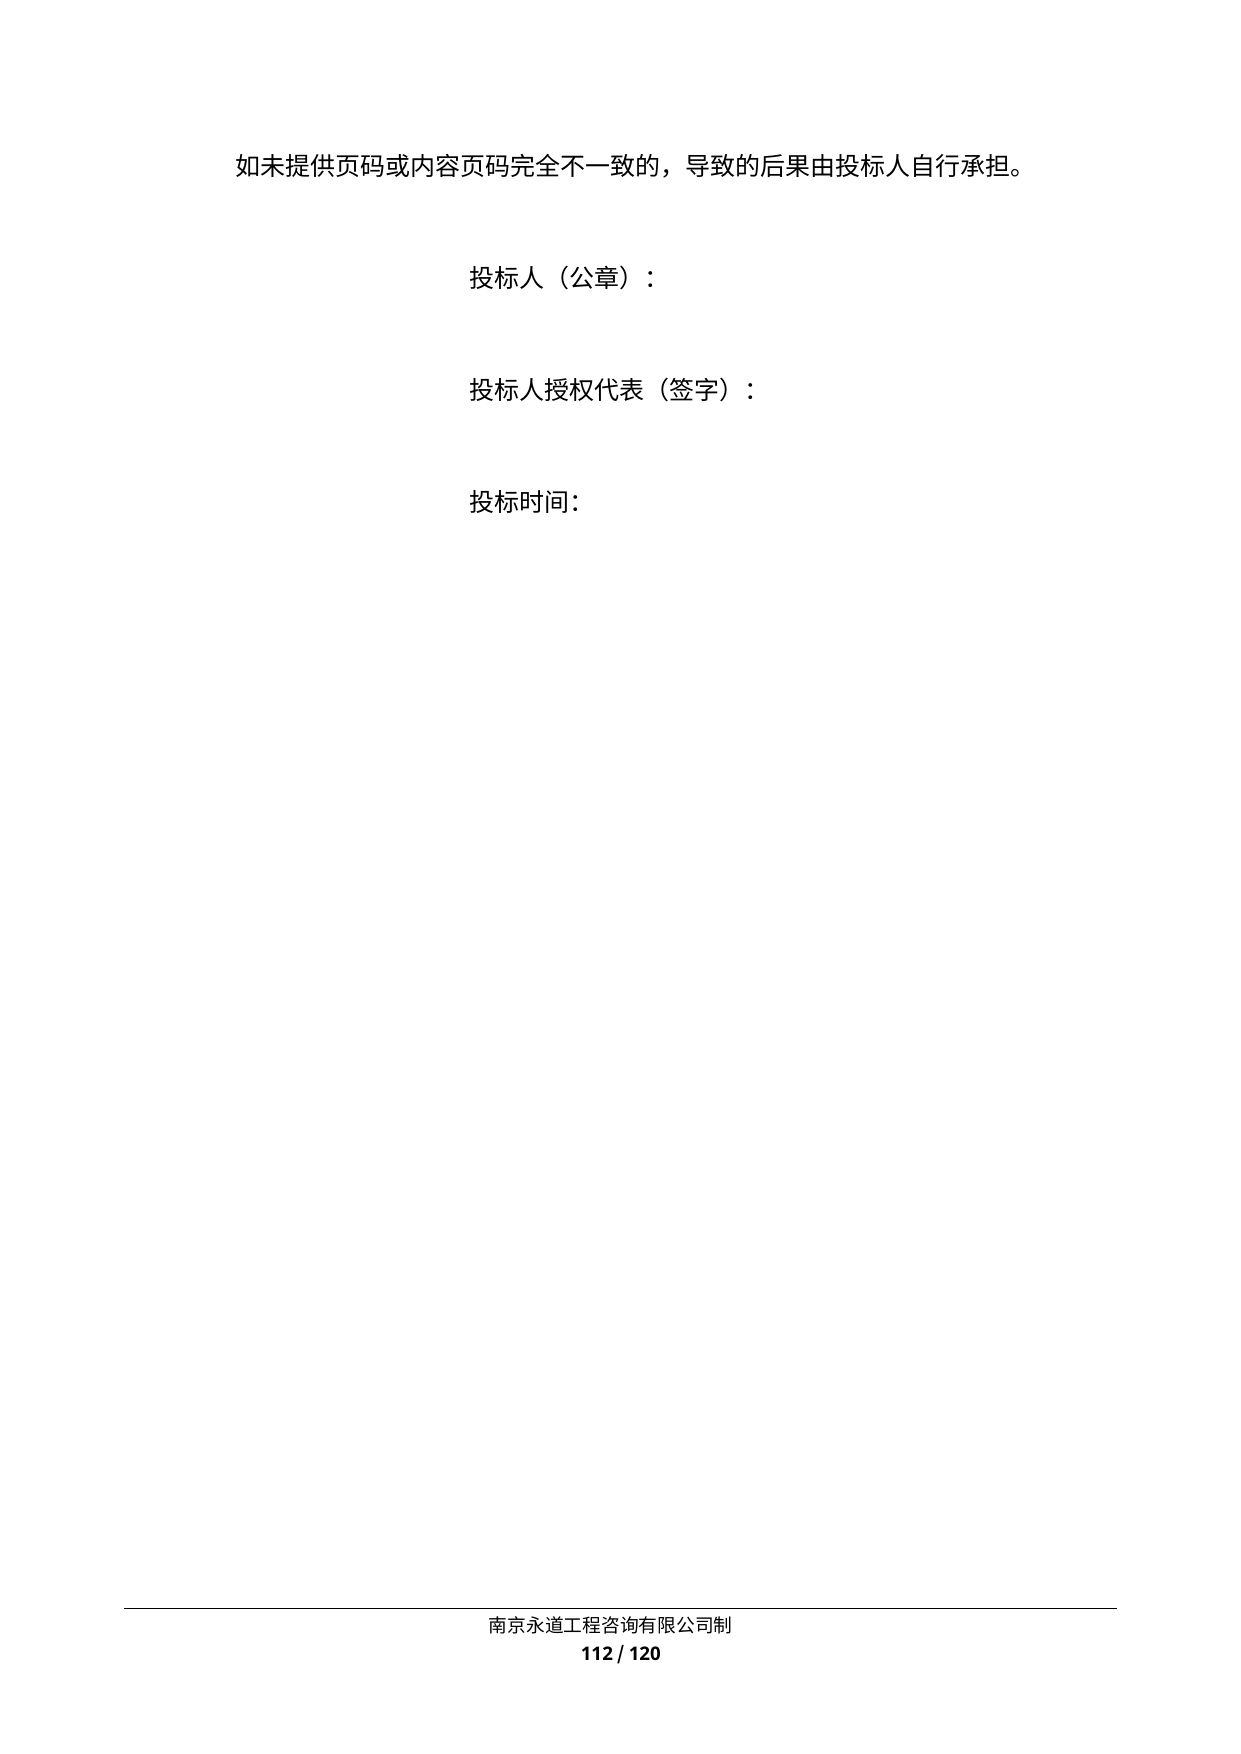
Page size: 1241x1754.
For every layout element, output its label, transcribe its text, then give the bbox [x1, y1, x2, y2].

text 投标时间： [124, 468, 1116, 533]
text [198, 132, 1116, 197]
text 投标人（公章）： [124, 244, 1116, 309]
text 投标人授权代表（签字）： [124, 356, 1116, 421]
